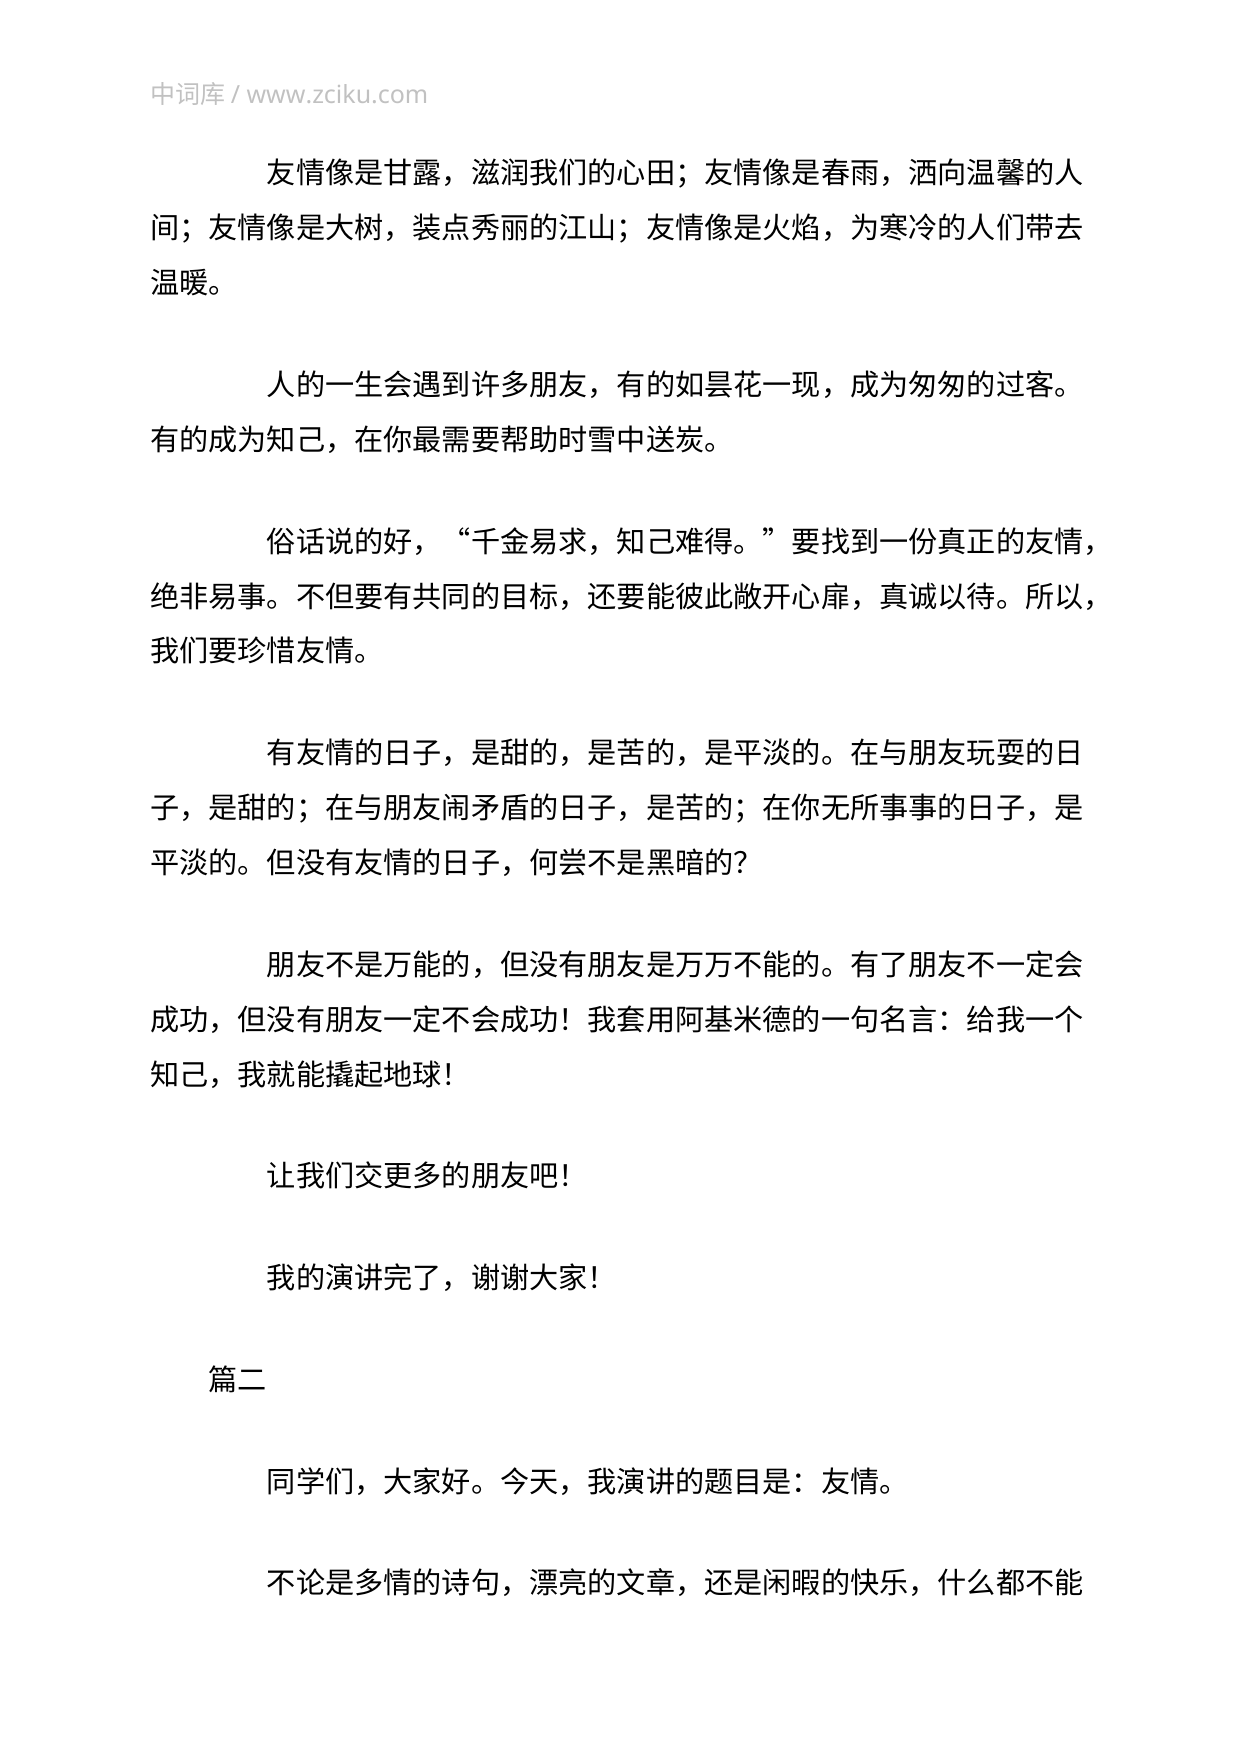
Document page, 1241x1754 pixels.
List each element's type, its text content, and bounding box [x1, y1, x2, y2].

text 有友情的日子，是甜的，是苦的，是平淡的。在与朋友玩耍的日子，是甜的；在与朋友闹矛盾的日子，是苦的；在你无所事事的日子，是平淡的。但没有友情的日子，何尝不是黑暗的？ [150, 730, 1090, 882]
text 俗话说的好，“千金易求，知己难得。”要找到一份真正的友情，绝非易事。不但要有共同的目标，还要能彼此敞开心扉，真诚以待。所以，我们要珍惜友情。 [150, 518, 1090, 670]
text 我的演讲完了，谢谢大家！ [150, 1255, 1090, 1297]
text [150, 1560, 1090, 1602]
text 篇二 [150, 1356, 1090, 1399]
text 友情像是甘露，滋润我们的心田；友情像是春雨，洒向温馨的人间；友情像是大树，装点秀丽的江山；友情像是火焰，为寒冷的人们带去温暖。 [150, 150, 1090, 302]
text 朋友不是万能的，但没有朋友是万万不能的。有了朋友不一定会成功，但没有朋友一定不会成功！我套用阿基米德的一句名言：给我一个知己，我就能撬起地球！ [150, 941, 1090, 1093]
text 让我们交更多的朋友吧！ [150, 1153, 1090, 1195]
text 同学们，大家好。今天，我演讲的题目是：友情。 [150, 1458, 1090, 1501]
text 人的一生会遇到许多朋友，有的如昙花一现，成为匆匆的过客。有的成为知己，在你最需要帮助时雪中送炭。 [150, 362, 1090, 459]
